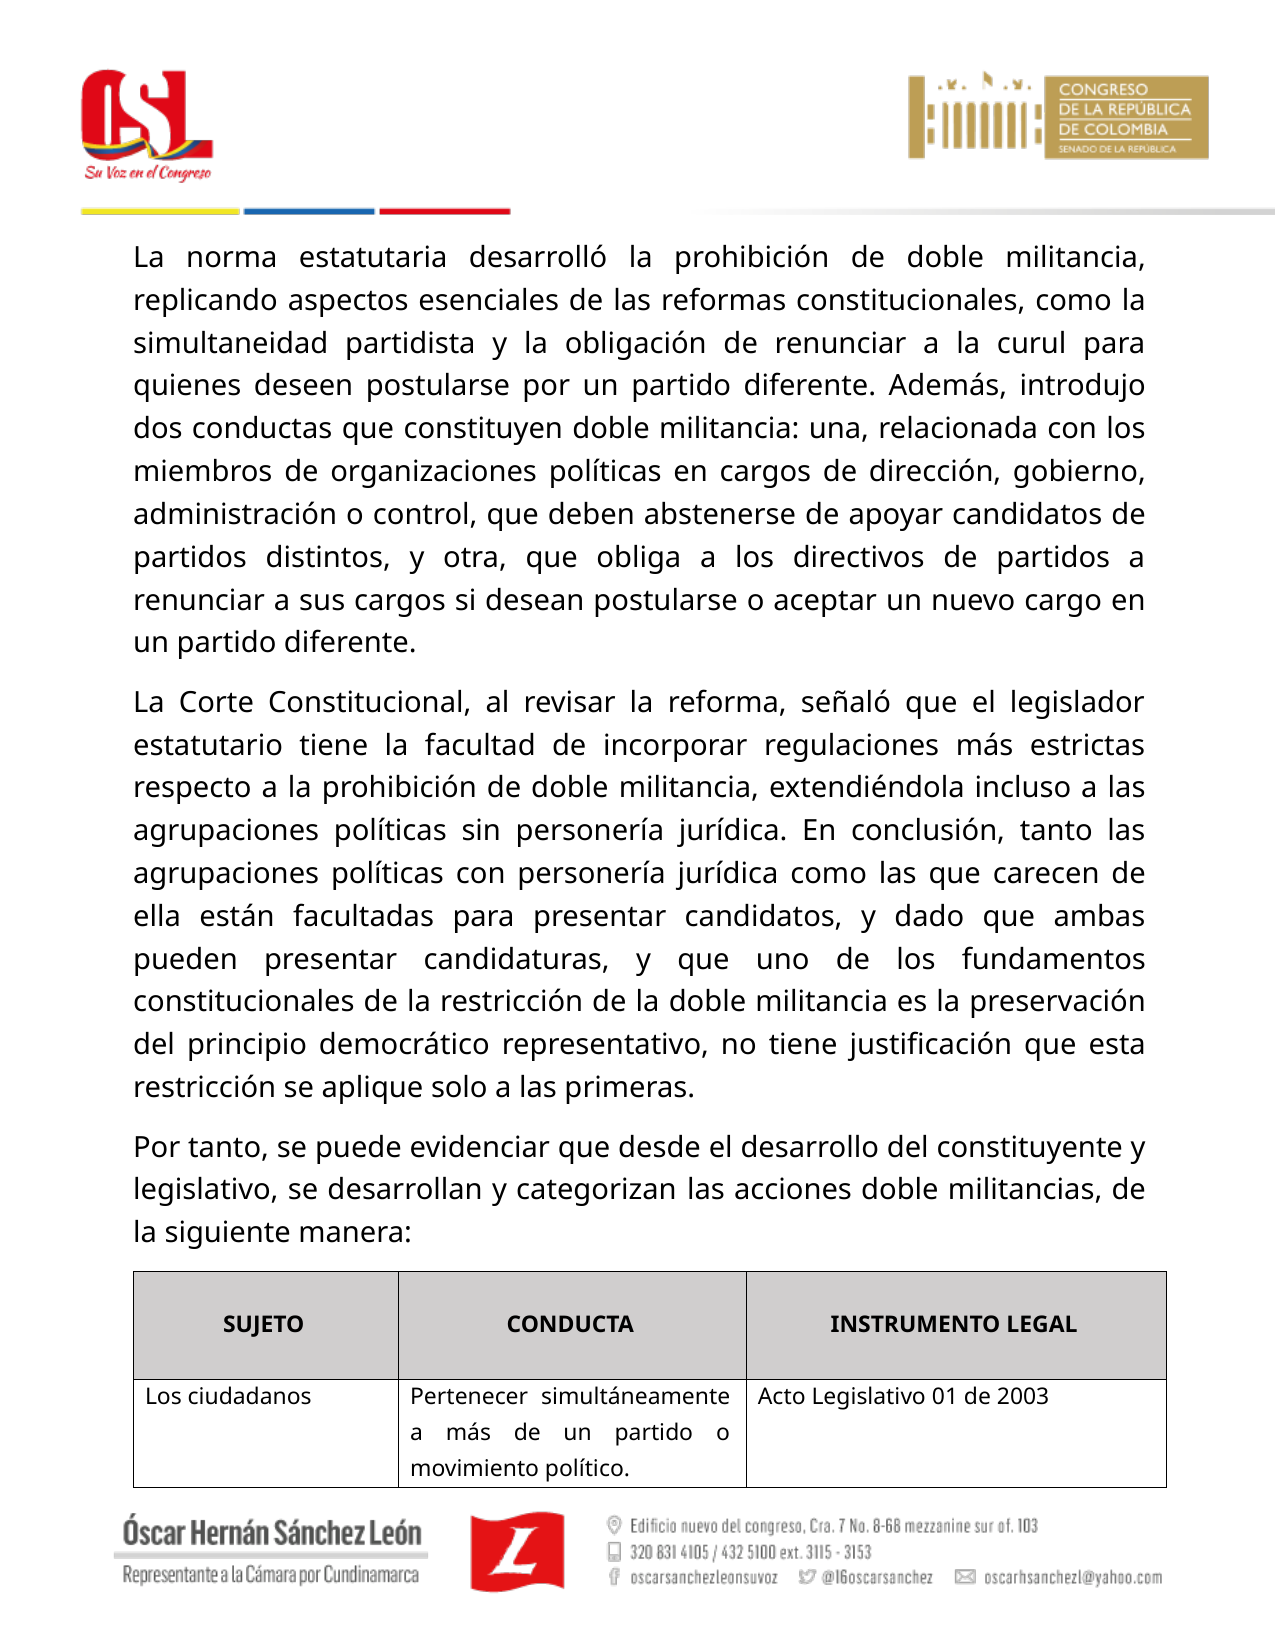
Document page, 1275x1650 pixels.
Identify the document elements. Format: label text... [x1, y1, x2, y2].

table_cell Pertenecer simultáneamente a más de un partido o movimiento político. [399, 1380, 746, 1487]
picture [0, 0, 1275, 1650]
table_cell Los ciudadanos [134, 1380, 398, 1487]
table_header INSTRUMENTO LEGAL [747, 1272, 1166, 1379]
text La Corte Constitucional, al revisar la reforma, señaló que el legislador estatutario tiene la facultad de incorporar regulaciones más estrictas respecto a la prohibición de doble militancia, extendiéndola incluso a las agrupaciones políticas sin personería jurídica. En conclusión, tanto las agrupaciones políticas con personería jurídica como las que carecen de ella están facultadas para presentar candidatos, y dado que ambas pueden presentar candidaturas, y que uno de los fundamentos constitucionales de la restricción de la doble militancia es la preservación del principio democrático representativo, no tiene justificación que esta restricción se aplique solo a las primeras. [133, 681, 1147, 1106]
table_header CONDUCTA [399, 1272, 746, 1379]
text La norma estatutaria desarrolló la prohibición de doble militancia, replicando aspectos esenciales de las reformas constitucionales, como la simultaneidad partidista y la obligación de renunciar a la curul para quienes deseen postularse por un partido diferente. Además, introdujo dos conductas que constituyen doble militancia: una, relacionada con los miembros de organizaciones políticas en cargos de dirección, gobierno, administración o control, que deben abstenerse de apoyar candidatos de partidos distintos, y otra, que obliga a los directivos de partidos a renunciar a sus cargos si desean postularse o aceptar un nuevo cargo en un partido diferente. [133, 236, 1147, 661]
text Por tanto, se puede evidenciar que desde el desarrollo del constituyente y legislativo, se desarrollan y categorizan las acciones doble militancias, de la siguiente manera: [133, 1126, 1147, 1251]
table_header SUJETO [134, 1272, 398, 1379]
table_cell Acto Legislativo 01 de 2003 [747, 1380, 1166, 1487]
